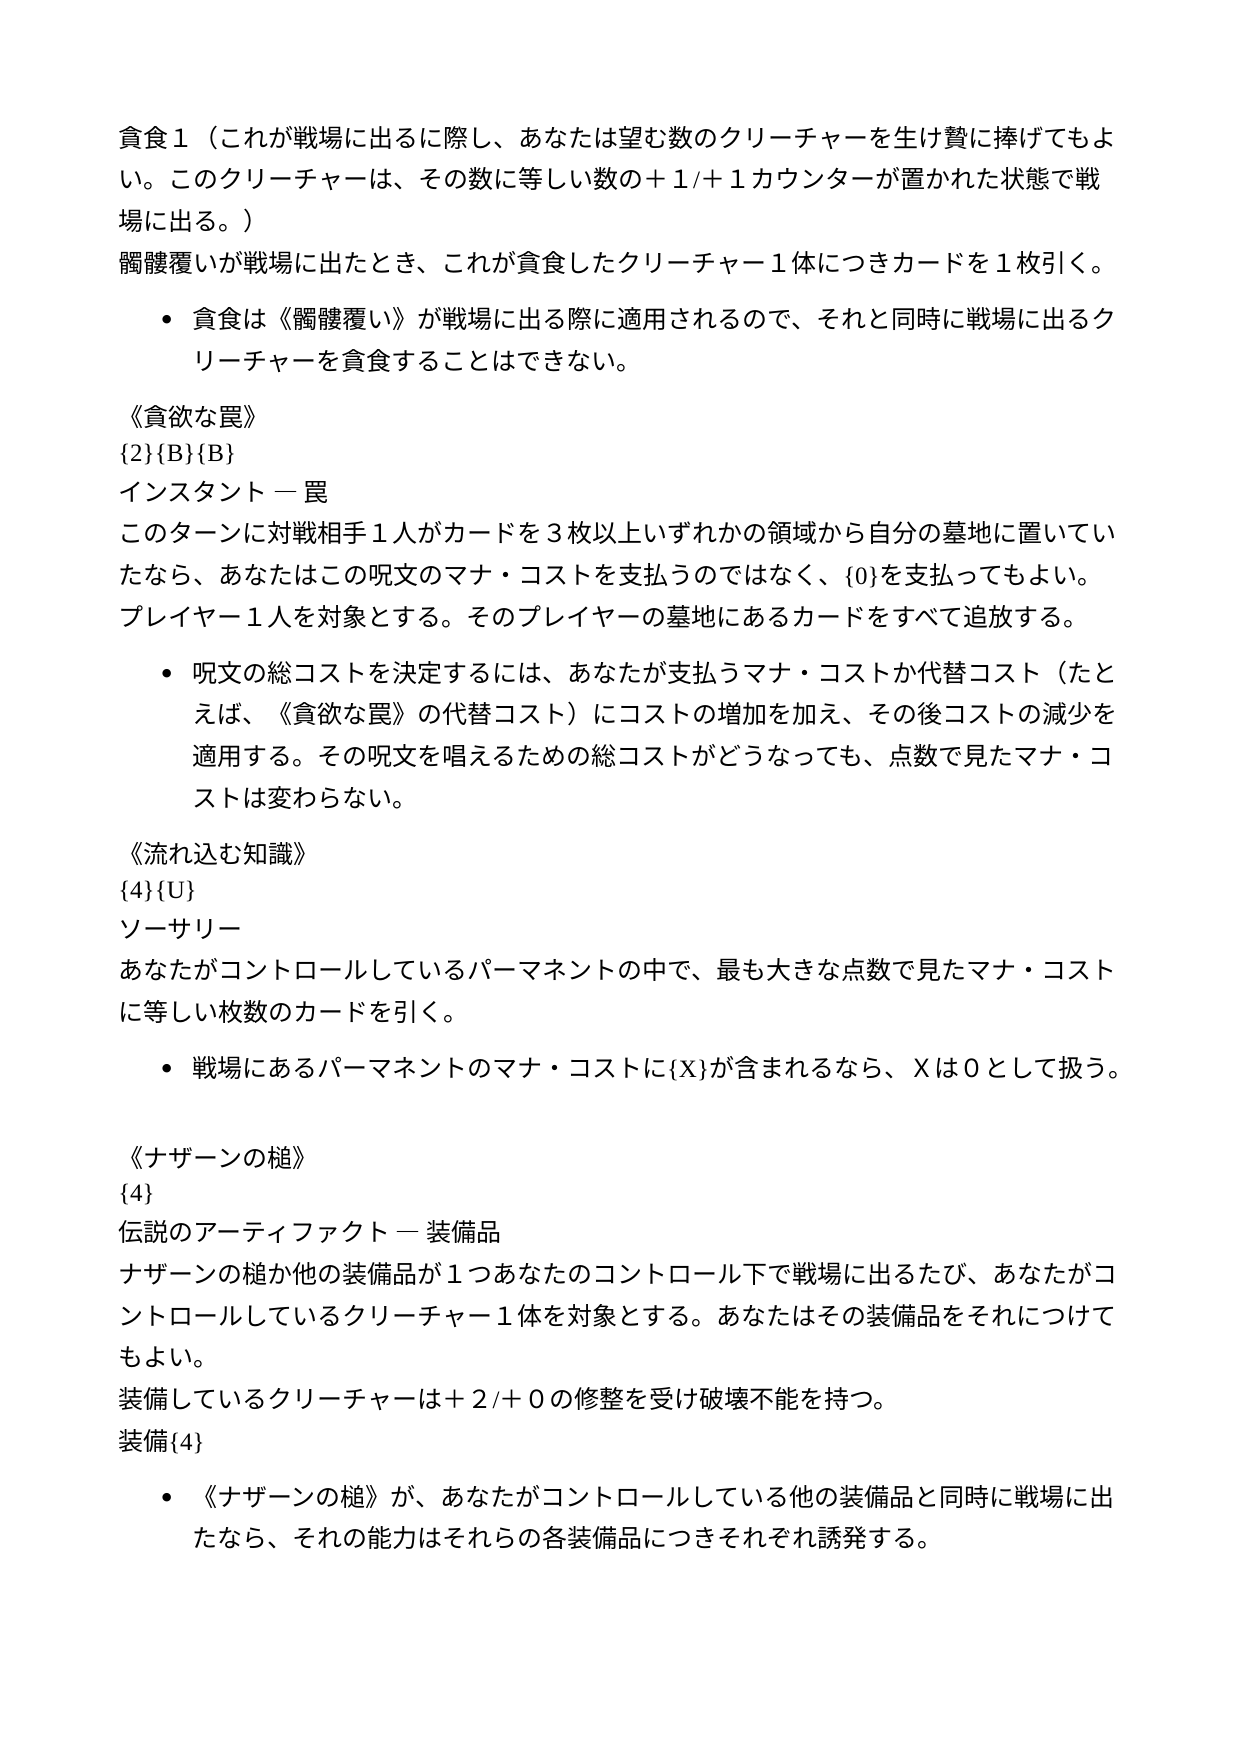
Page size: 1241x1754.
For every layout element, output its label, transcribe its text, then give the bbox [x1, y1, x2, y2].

text 《貪欲な罠》 {2}{B}{B} インスタント ― 罠 このターンに対戦相手１人がカードを３枚以上いずれかの領域から自分の墓地に置いていたなら、あなたはこの呪文のマナ・コストを支払うのではなく、{0}を支払ってもよい。 プレイヤー１人を対象とする。そのプレイヤーの墓地にあるカードをすべて追放する。 [118, 397, 1122, 633]
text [118, 118, 1122, 279]
text 《ナザーンの槌》 {4} 伝説のアーティファクト ― 装備品 ナザーンの槌か他の装備品が１つあなたのコントロール下で戦場に出るたび、あなたがコントロールしているクリーチャー１体を対象とする。あなたはその装備品をそれにつけてもよい。 装備しているクリーチャーは＋２/＋０の修整を受け破壊不能を持つ。 装備{4} [118, 1138, 1122, 1457]
list 戦場にあるパーマネントのマナ・コストに{X}が含まれるなら、Ｘは０として扱う。 [162, 1049, 1122, 1119]
list 貪食は《髑髏覆い》が戦場に出る際に適用されるので、それと同時に戦場に出るクリーチャーを貪食することはできない。 [162, 299, 1122, 377]
text 《流れ込む知識》 {4}{U} ソーサリー あなたがコントロールしているパーマネントの中で、最も大きな点数で見たマナ・コストに等しい枚数のカードを引く。 [118, 834, 1122, 1029]
list 呪文の総コストを決定するには、あなたが支払うマナ・コストか代替コスト（たとえば、《貪欲な罠》の代替コスト）にコストの増加を加え、その後コストの減少を適用する。その呪文を唱えるための総コストがどうなっても、点数で見たマナ・コストは変わらない。 [162, 653, 1122, 814]
list 《ナザーンの槌》が、あなたがコントロールしている他の装備品と同時に戦場に出たなら、それの能力はそれらの各装備品につきそれぞれ誘発する。 [162, 1477, 1122, 1555]
